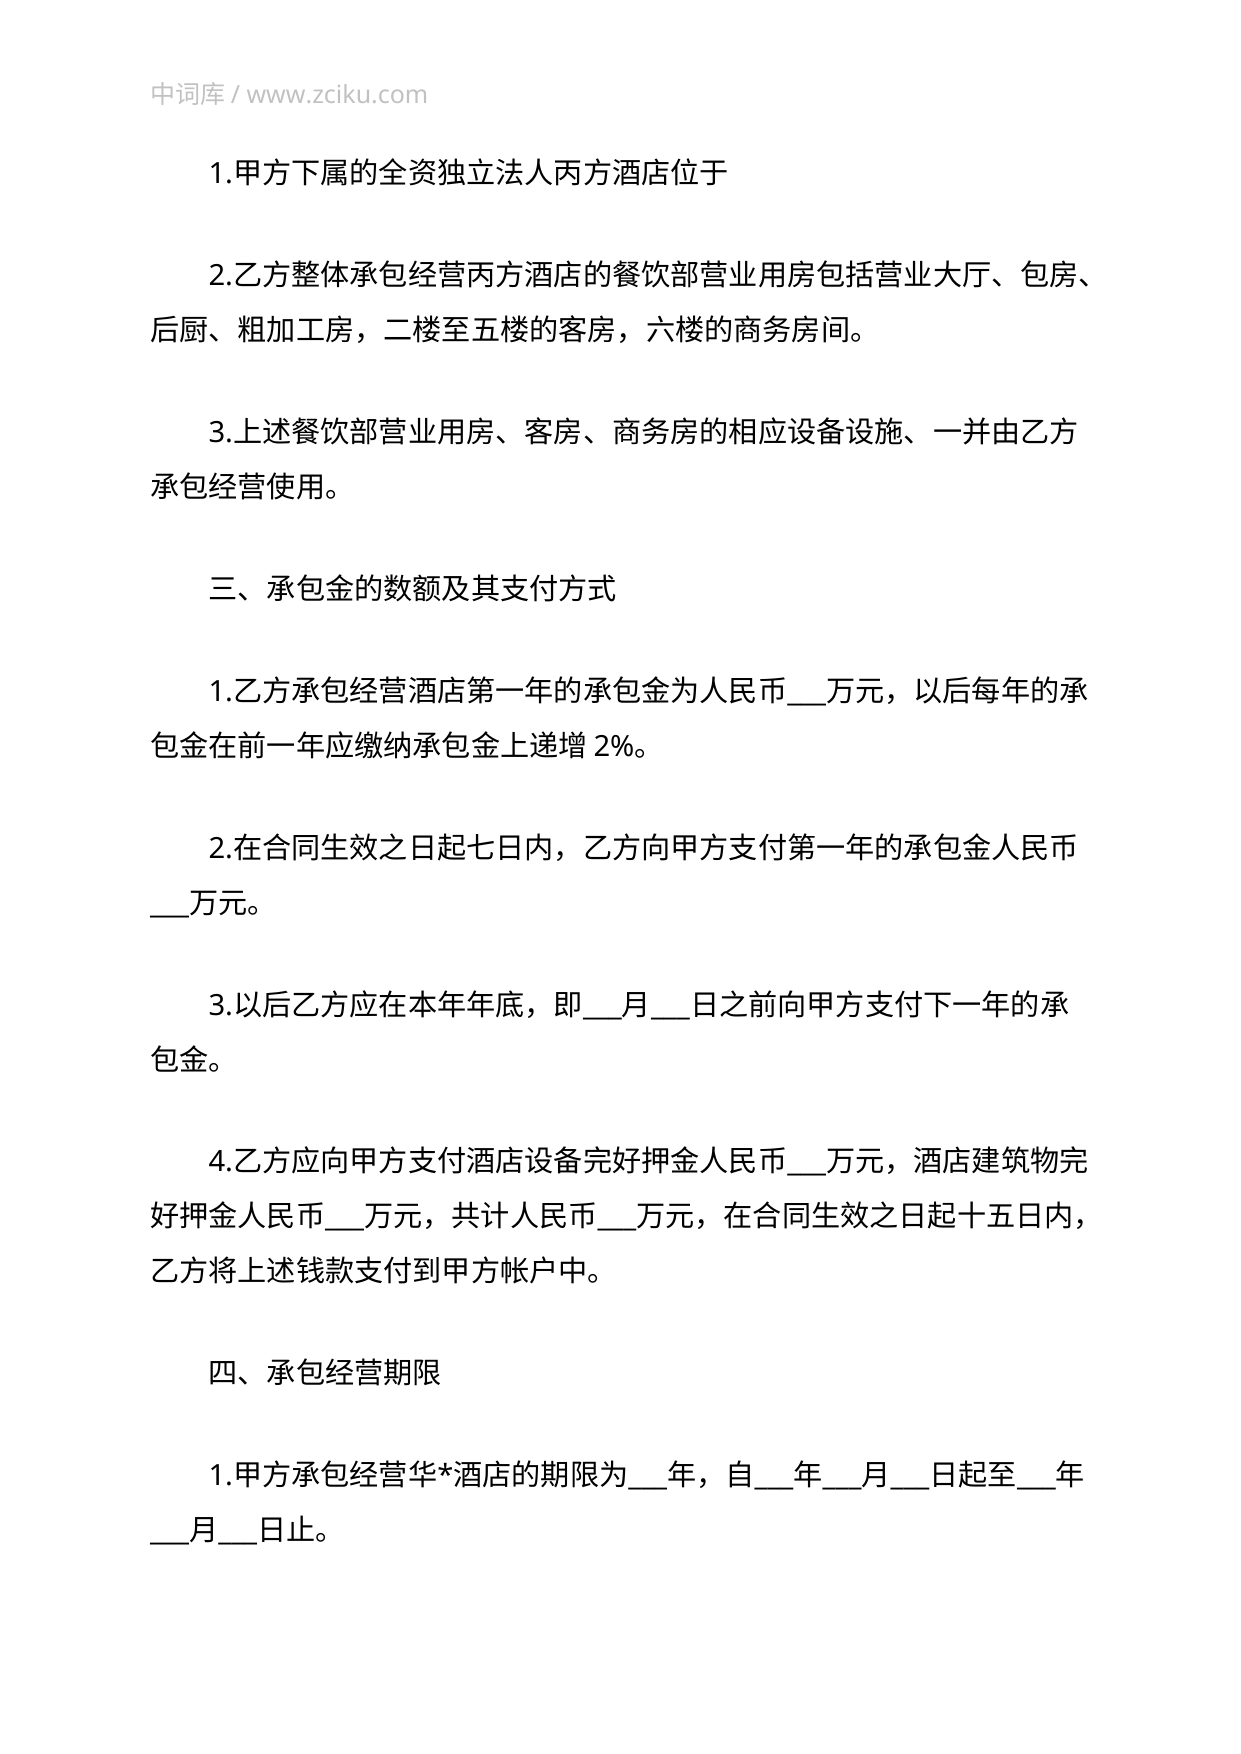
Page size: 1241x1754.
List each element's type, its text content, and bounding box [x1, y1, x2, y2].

text 3.以后乙方应在本年年底，即___月___日之前向甲方支付下一年的承包金。 [150, 981, 1090, 1078]
text 2.乙方整体承包经营丙方酒店的餐饮部营业用房包括营业大厅、包房、后厨、粗加工房，二楼至五楼的客房，六楼的商务房间。 [150, 252, 1090, 349]
text 1.甲方下属的全资独立法人丙方酒店位于 [150, 150, 1090, 192]
text 1.乙方承包经营酒店第一年的承包金为人民币___万元，以后每年的承包金在前一年应缴纳承包金上递增2%。 [150, 667, 1090, 765]
text 4.乙方应向甲方支付酒店设备完好押金人民币___万元，酒店建筑物完好押金人民币___万元，共计人民币___万元，在合同生效之日起十五日内，乙方将上述钱款支付到甲方帐户中。 [150, 1138, 1090, 1290]
text 1.甲方承包经营华*酒店的期限为___年，自___年___月___日起至___年___月___日止。 [150, 1452, 1090, 1549]
text 四、承包经营期限 [150, 1350, 1090, 1392]
text 3.上述餐饮部营业用房、客房、商务房的相应设备设施、一并由乙方承包经营使用。 [150, 409, 1090, 506]
text 2.在合同生效之日起七日内，乙方向甲方支付第一年的承包金人民币___万元。 [150, 824, 1090, 922]
text 三、承包金的数额及其支付方式 [150, 566, 1090, 608]
